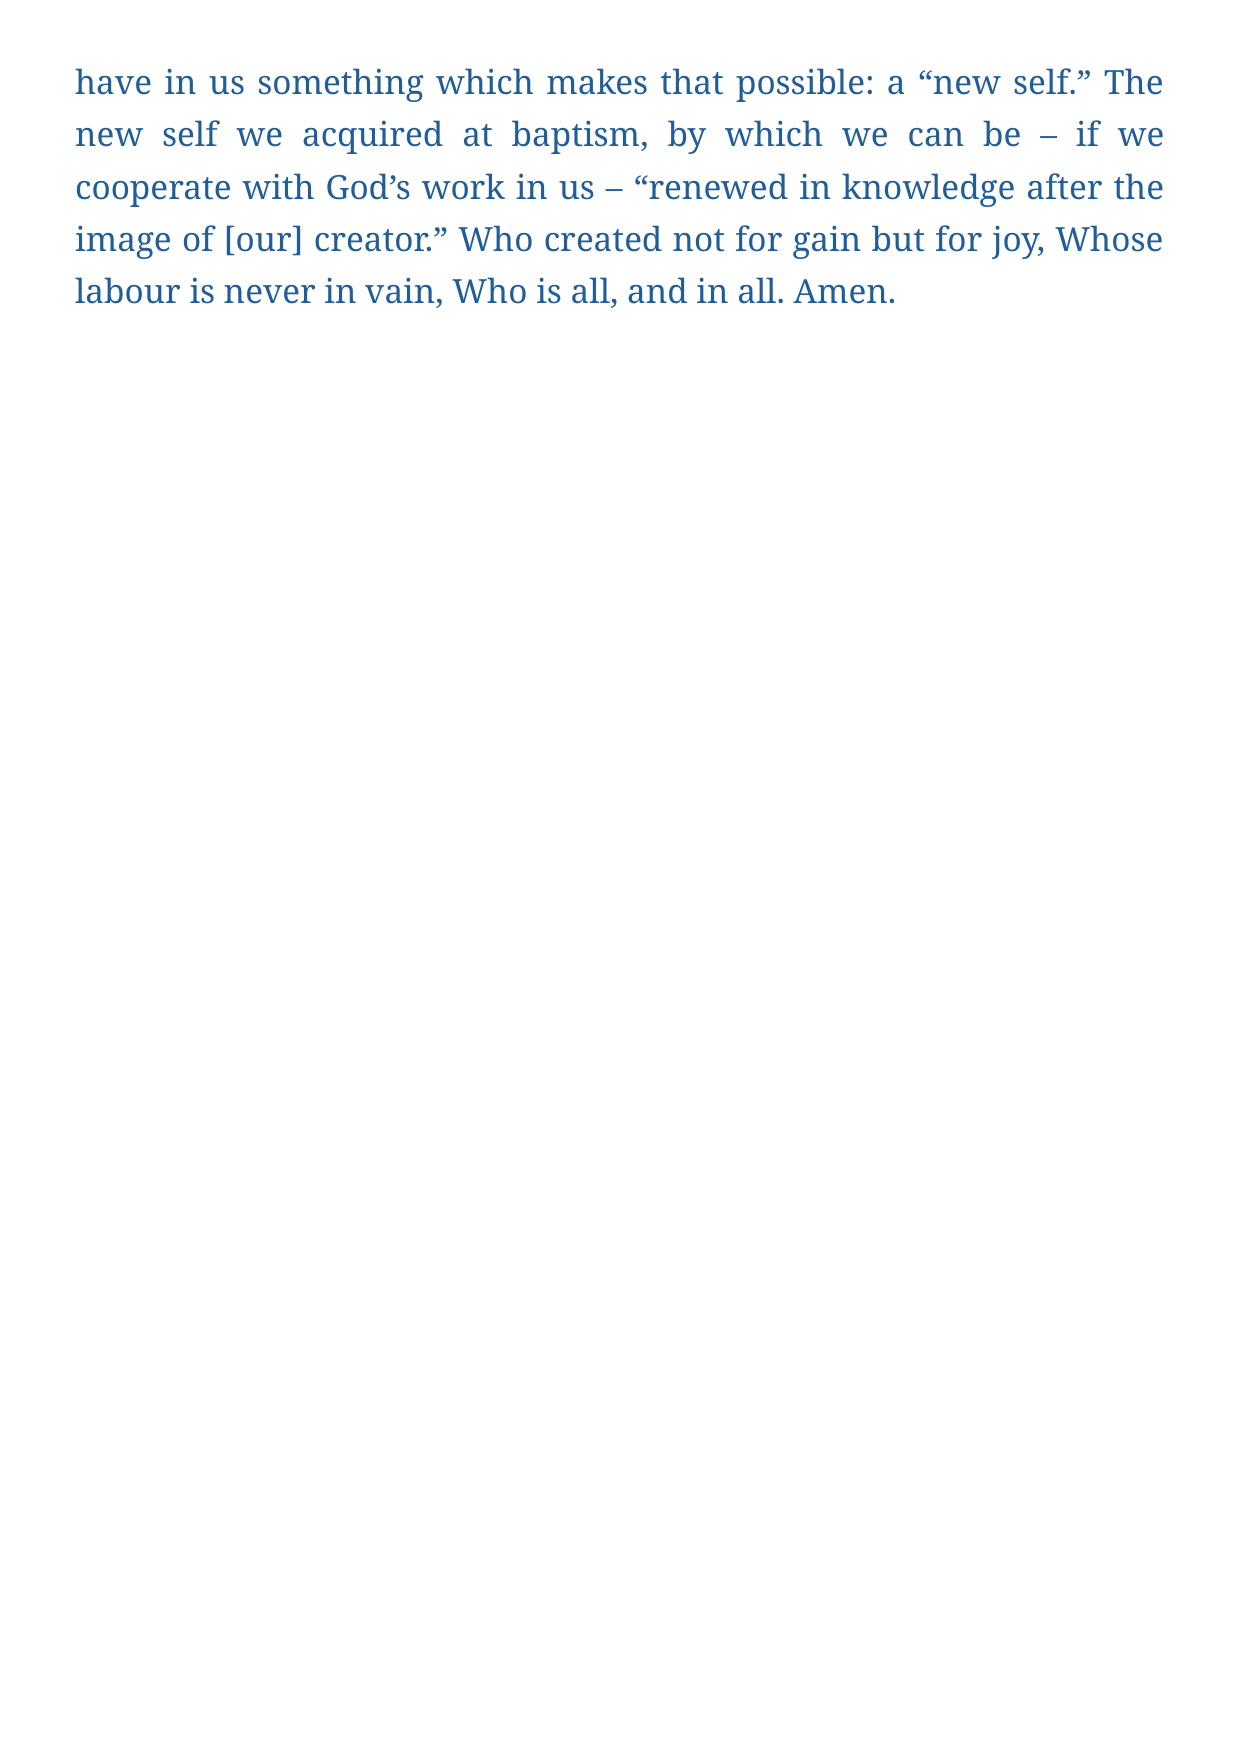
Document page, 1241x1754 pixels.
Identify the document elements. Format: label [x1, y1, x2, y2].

text [75, 59, 1165, 313]
